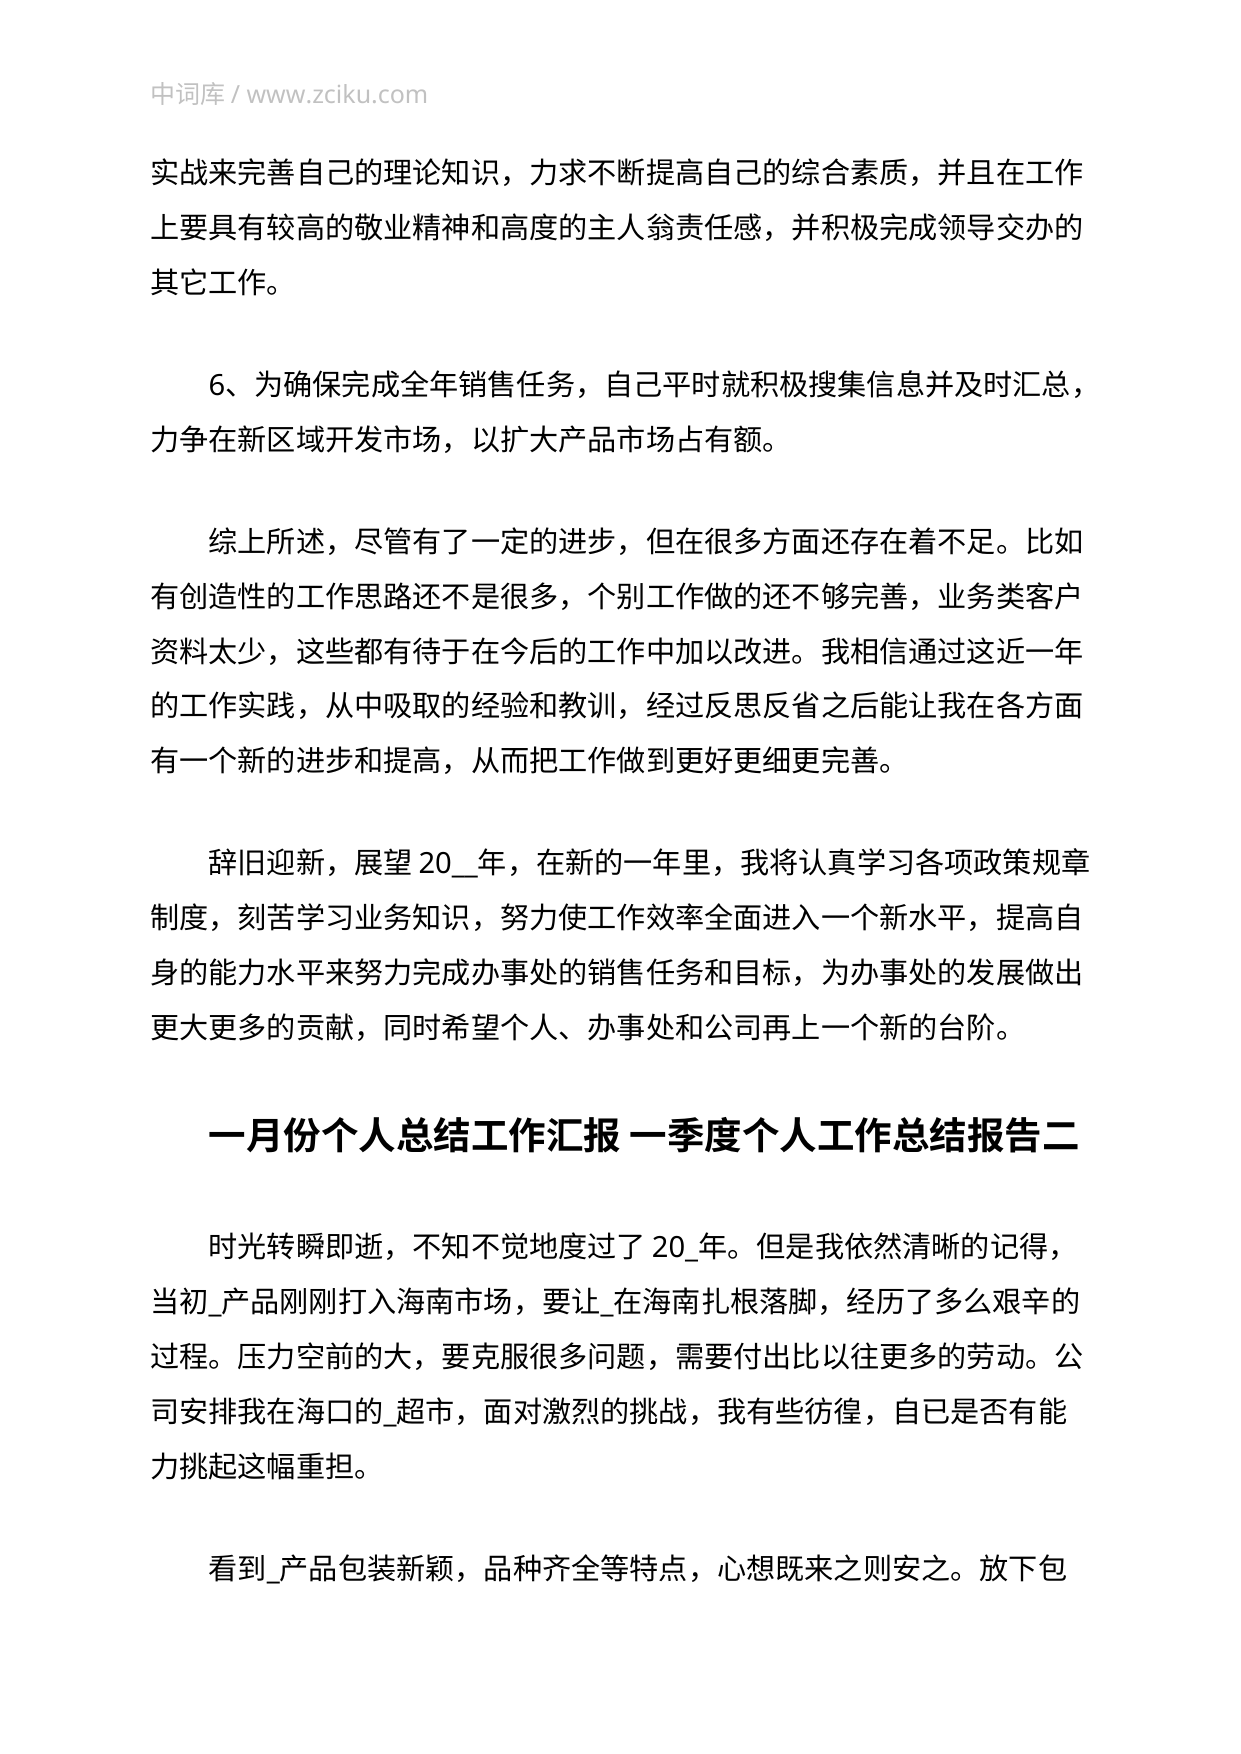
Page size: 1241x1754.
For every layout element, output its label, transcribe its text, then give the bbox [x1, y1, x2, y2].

text 综上所述，尽管有了一定的进步，但在很多方面还存在着不足。比如有创造性的工作思路还不是很多，个别工作做的还不够完善，业务类客户资料太少，这些都有待于在今后的工作中加以改进。我相信通过这近一年的工作实践，从中吸取的经验和教训，经过反思反省之后能让我在各方面有一个新的进步和提高，从而把工作做到更好更细更完善。 [150, 518, 1090, 780]
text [150, 150, 1090, 302]
text 6、为确保完成全年销售任务，自己平时就积极搜集信息并及时汇总，力争在新区域开发市场，以扩大产品市场占有额。 [150, 362, 1090, 459]
text 时光转瞬即逝，不知不觉地度过了20_年。但是我依然清晰的记得，当初_产品刚刚打入海南市场，要让_在海南扎根落脚，经历了多么艰辛的过程。压力空前的大，要克服很多问题，需要付出比以往更多的劳动。公司安排我在海口的_超市，面对激烈的挑战，我有些彷徨，自已是否有能力挑起这幅重担。 [150, 1224, 1090, 1486]
text 一月份个人总结工作汇报 一季度个人工作总结报告二 [150, 1106, 1090, 1161]
text 辞旧迎新，展望20__年，在新的一年里，我将认真学习各项政策规章制度，刻苦学习业务知识，努力使工作效率全面进入一个新水平，提高自身的能力水平来努力完成办事处的销售任务和目标，为办事处的发展做出更大更多的贡献，同时希望个人、办事处和公司再上一个新的台阶。 [150, 840, 1090, 1047]
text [150, 1545, 1090, 1588]
